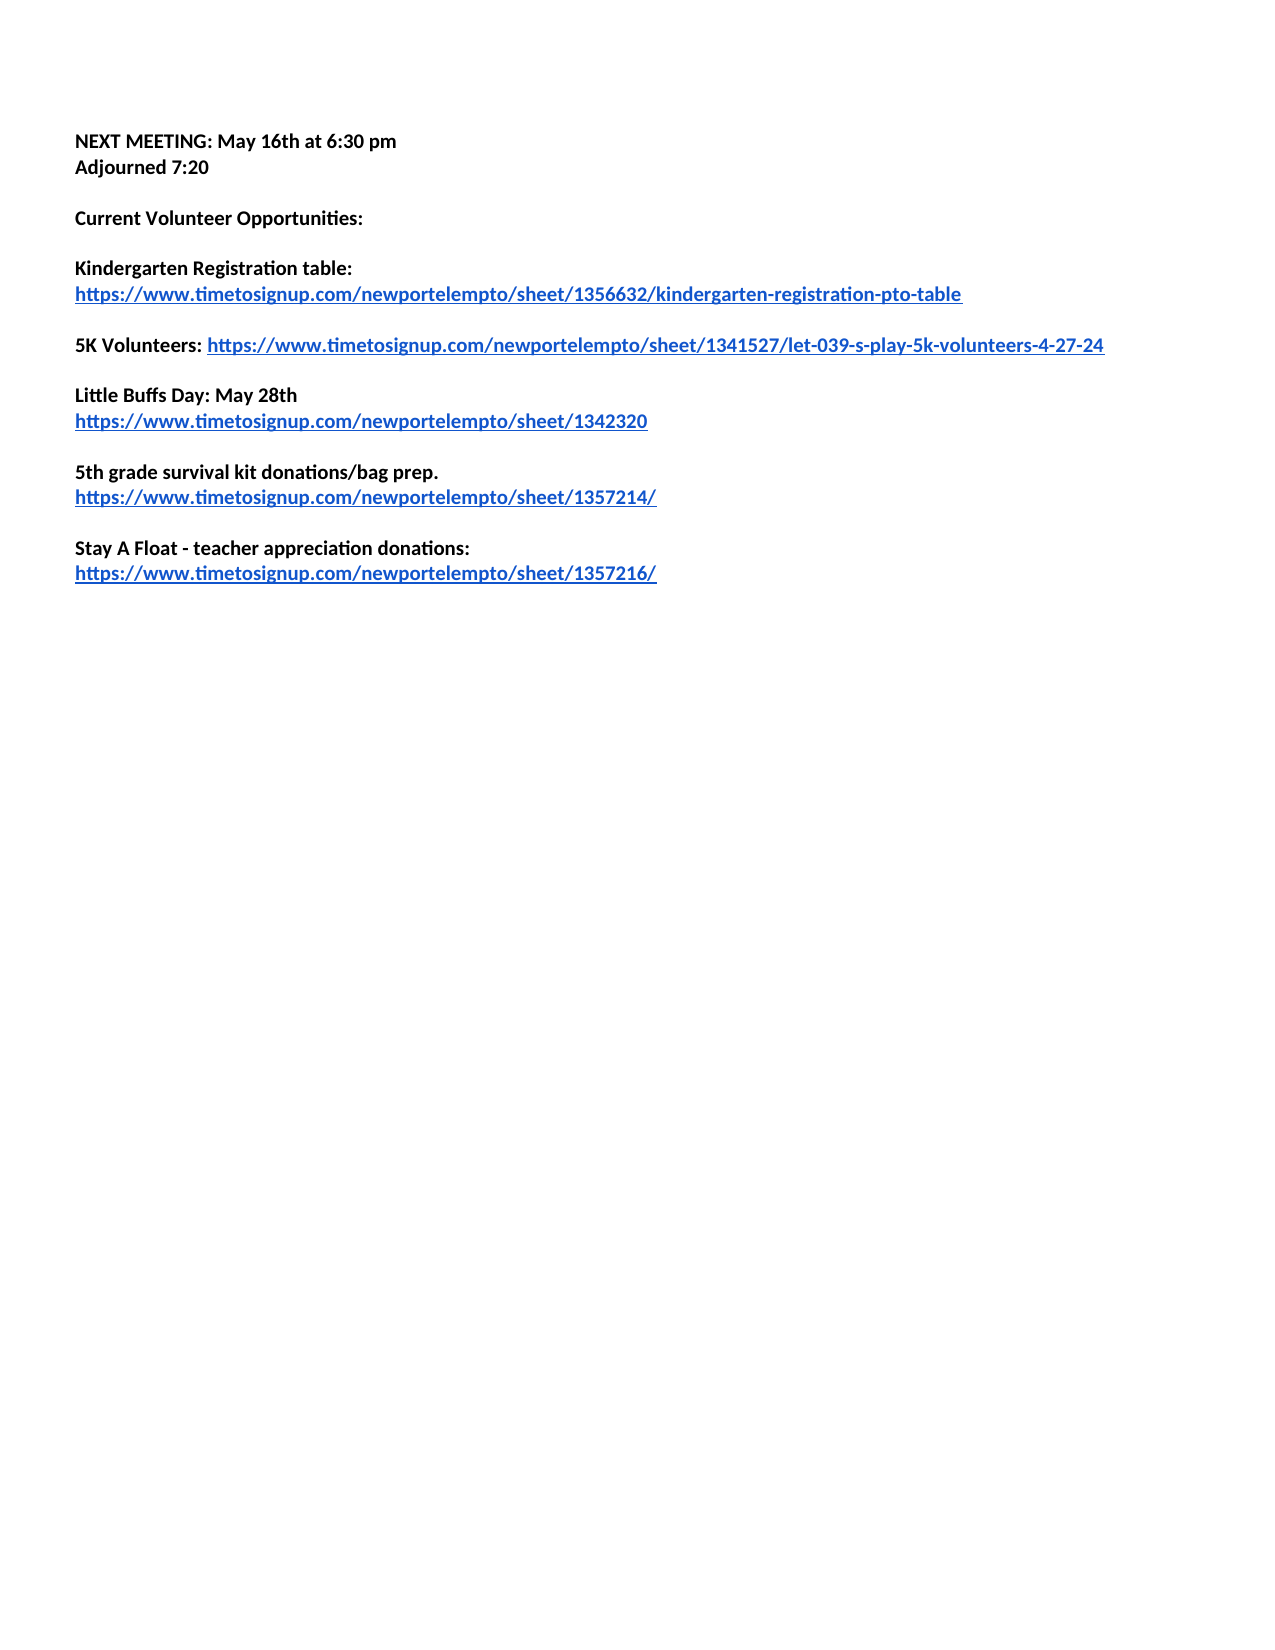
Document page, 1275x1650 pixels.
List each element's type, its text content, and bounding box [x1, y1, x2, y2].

text Current Volunteer Opportunities: [75, 205, 1200, 230]
text 5th grade survival kit donations/bag prep. [75, 459, 1200, 484]
text Stay A Float - teacher appreciation donations: [75, 535, 1200, 561]
text https://www.timetosignup.com/newportelempto/sheet/1342320 [75, 408, 1200, 433]
text https://www.timetosignup.com/newportelempto/sheet/1357216/ [75, 561, 1200, 586]
text Kindergarten Registration table: [75, 256, 1200, 281]
text Little Buffs Day: May 28th [75, 383, 1200, 408]
text 5K Volunteers: https://www.timetosignup.com/newportelempto/sheet/1341527/let-039-s-play-5k-volunteers-4-27-24 [75, 332, 1200, 357]
text Adjourned 7:20 [75, 154, 1200, 179]
text https://www.timetosignup.com/newportelempto/sheet/1356632/kindergarten-registration-pto-table [75, 281, 1200, 306]
text https://www.timetosignup.com/newportelempto/sheet/1357214/ [75, 484, 1200, 510]
text NEXT MEETING: May 16th at 6:30 pm [75, 128, 1200, 154]
